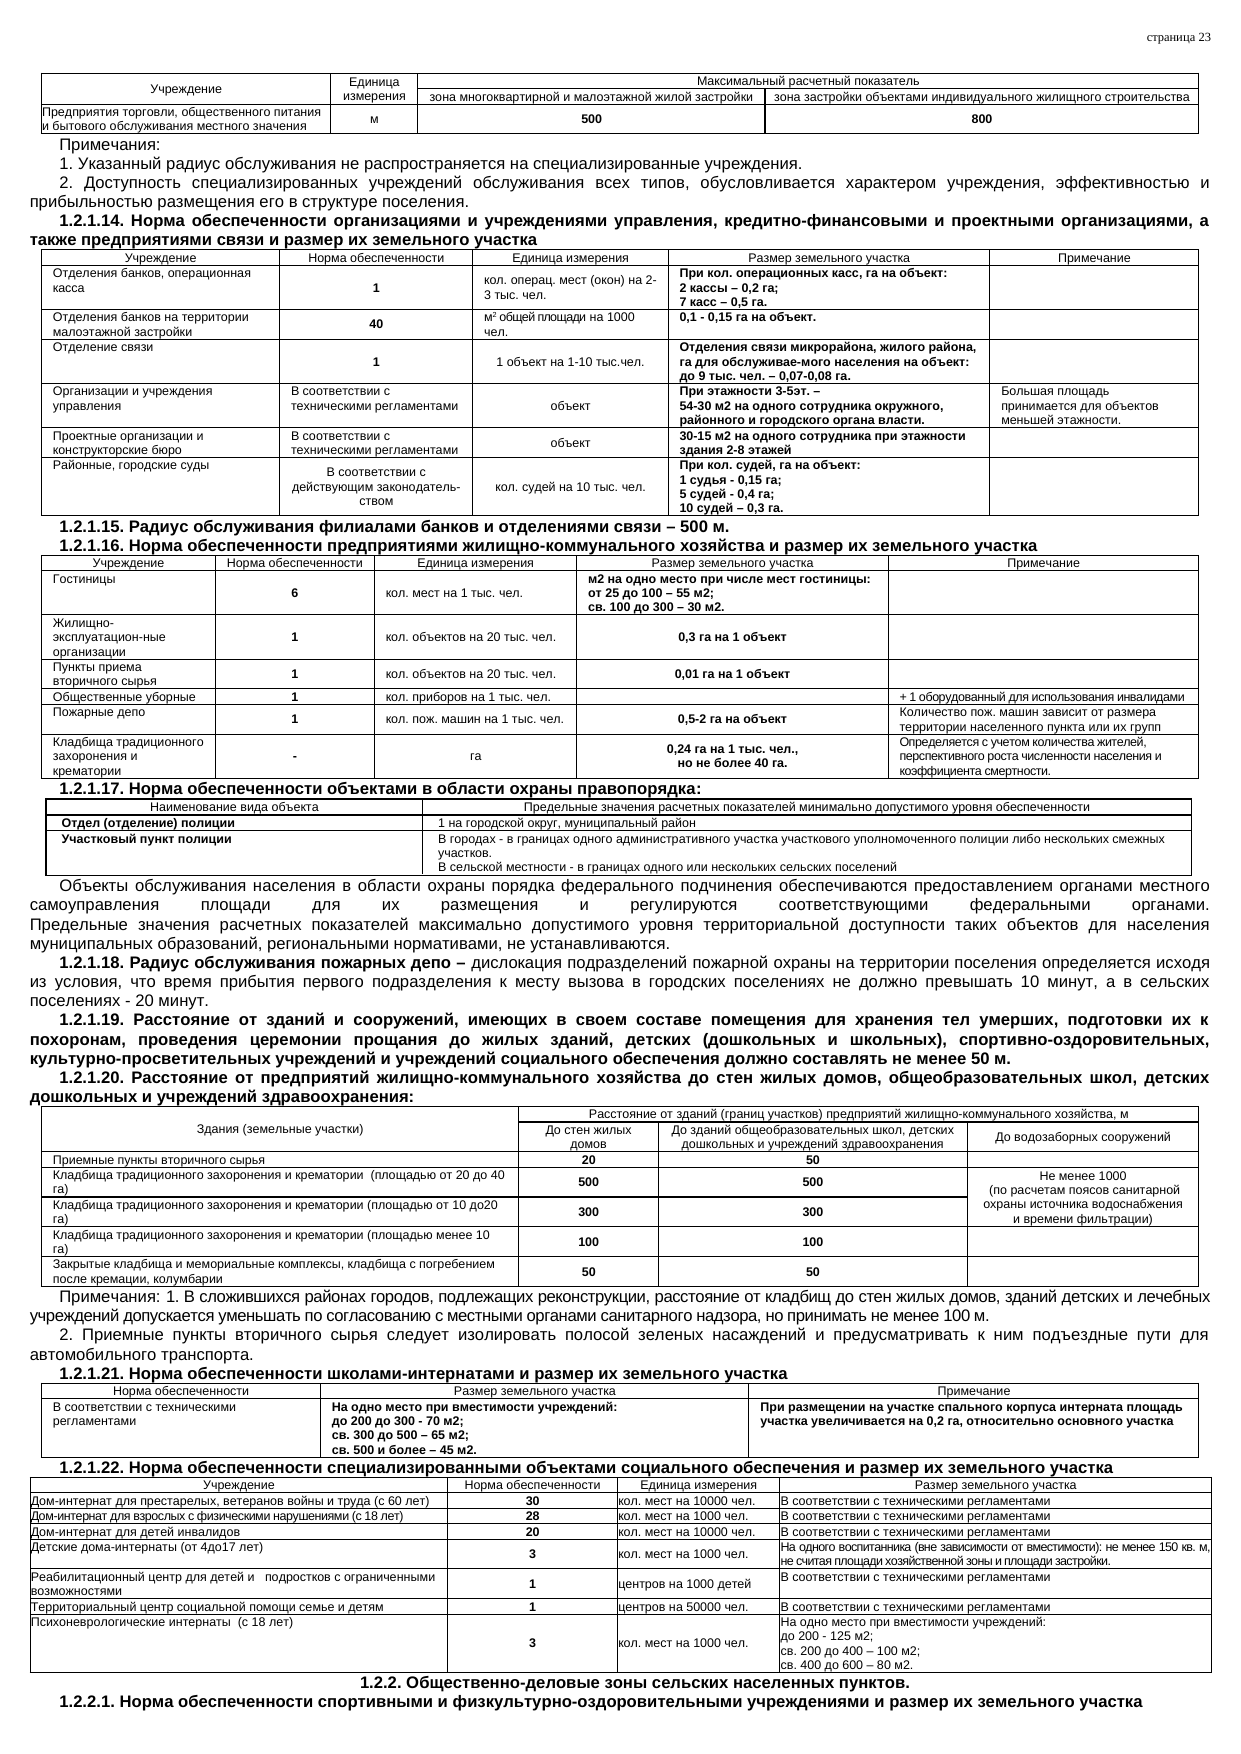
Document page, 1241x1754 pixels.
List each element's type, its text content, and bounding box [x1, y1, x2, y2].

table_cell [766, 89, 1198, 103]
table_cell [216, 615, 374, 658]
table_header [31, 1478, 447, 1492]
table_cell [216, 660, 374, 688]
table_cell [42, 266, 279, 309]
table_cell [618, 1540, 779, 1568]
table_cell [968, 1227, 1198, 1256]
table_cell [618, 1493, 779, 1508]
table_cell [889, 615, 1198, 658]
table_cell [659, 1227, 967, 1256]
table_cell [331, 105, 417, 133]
text 1. Указанный радиус обслуживания не распространяется на специализированные учреждения. [29, 153, 1211, 173]
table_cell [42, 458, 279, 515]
text 1.2.1.17. Норма обеспеченности объектами в области охраны правопорядка: [29, 779, 1211, 798]
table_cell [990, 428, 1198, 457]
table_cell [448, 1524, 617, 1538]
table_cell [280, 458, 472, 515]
text 1.2.2.1. Норма обеспеченности спортивными и физкультурно-оздоровительными учреждениями и размер их земельного участка [29, 1692, 1211, 1711]
text 1.2.1.18. Радиус обслуживания пожарных депо – дислокация подразделений пожарной охраны на территории поселения определяется исходя из условия, что время прибытия первого подразделения к месту вызова в городских поселениях не должно превышать 10 минут, а в сельских поселениях - 20 минут. [29, 953, 1211, 1010]
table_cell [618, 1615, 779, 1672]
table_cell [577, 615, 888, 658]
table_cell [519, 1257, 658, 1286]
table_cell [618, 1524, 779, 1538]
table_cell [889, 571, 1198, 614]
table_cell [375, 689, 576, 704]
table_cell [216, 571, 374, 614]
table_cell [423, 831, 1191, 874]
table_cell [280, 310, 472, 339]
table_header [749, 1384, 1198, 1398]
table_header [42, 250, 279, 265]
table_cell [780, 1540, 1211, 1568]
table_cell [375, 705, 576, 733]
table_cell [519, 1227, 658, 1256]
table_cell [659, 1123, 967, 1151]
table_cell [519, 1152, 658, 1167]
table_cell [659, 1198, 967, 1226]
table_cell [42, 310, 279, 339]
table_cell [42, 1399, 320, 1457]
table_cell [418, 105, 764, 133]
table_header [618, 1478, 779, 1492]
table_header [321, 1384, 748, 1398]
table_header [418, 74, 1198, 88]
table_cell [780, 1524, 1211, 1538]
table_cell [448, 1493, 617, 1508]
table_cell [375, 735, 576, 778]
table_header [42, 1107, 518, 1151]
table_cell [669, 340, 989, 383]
text 1.2.1.22. Норма обеспеченности специализированными объектами социального обеспечения и размер их земельного участка [29, 1458, 1211, 1477]
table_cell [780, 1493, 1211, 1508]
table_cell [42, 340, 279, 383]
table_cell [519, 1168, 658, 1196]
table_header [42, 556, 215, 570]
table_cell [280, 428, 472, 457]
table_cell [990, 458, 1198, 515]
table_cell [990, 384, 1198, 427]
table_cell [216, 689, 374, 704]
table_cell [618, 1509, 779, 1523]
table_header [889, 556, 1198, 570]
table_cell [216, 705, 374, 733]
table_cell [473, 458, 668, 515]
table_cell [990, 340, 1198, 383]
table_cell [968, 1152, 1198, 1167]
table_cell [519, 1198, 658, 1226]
text 1.2.1.20. Расстояние от предприятий жилищно-коммунального хозяйства до стен жилых домов, общеобразовательных школ, детских дошкольных и учреждений здравоохранения: [29, 1068, 1211, 1106]
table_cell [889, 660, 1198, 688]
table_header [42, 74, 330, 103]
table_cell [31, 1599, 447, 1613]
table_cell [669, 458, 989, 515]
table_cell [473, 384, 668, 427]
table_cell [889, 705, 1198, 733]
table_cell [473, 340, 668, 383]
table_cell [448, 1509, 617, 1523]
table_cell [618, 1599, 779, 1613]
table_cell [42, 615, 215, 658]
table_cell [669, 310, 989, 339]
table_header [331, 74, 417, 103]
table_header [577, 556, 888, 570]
text 2. Доступность специализированных учреждений обслуживания всех типов, обусловливается характером учреждения, эффективностью и прибыльностью размещения его в структуре поселения. [29, 173, 1211, 211]
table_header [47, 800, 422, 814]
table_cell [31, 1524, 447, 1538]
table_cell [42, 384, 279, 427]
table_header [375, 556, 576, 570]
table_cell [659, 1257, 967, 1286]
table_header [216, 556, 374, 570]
text 1.2.1.14. Норма обеспеченности организациями и учреждениями управления, кредитно-финансовыми и проектными организациями, а также предприятиями связи и размер их земельного участка [29, 211, 1211, 249]
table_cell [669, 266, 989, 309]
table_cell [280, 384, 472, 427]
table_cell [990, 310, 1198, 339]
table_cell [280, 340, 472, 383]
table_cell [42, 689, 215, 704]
text Объекты обслуживания населения в области охраны порядка федерального подчинения обеспечиваются предоставлением органами местного самоуправления площади для их размещения и регулируются соответствующими федеральными органами. Предельные значения расчетных показателей максимально допустимого уровня территориальной доступности таких объектов для населения муниципальных образований, региональными нормативами, не устанавливаются. [29, 876, 1211, 953]
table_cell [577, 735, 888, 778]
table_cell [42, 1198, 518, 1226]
text Примечания: [29, 134, 1211, 153]
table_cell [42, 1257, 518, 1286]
text Примечания: 1. В сложившихся районах городов, подлежащих реконструкции, расстояние от кладбищ до стен жилых домов, зданий детских и лечебных учреждений допускается уменьшать по согласованию с местными органами санитарного надзора, но принимать не менее . [29, 1287, 1211, 1325]
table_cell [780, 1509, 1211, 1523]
text 1.2.1.16. Норма обеспеченности предприятиями жилищно-коммунального хозяйства и размер их земельного участка [29, 536, 1211, 555]
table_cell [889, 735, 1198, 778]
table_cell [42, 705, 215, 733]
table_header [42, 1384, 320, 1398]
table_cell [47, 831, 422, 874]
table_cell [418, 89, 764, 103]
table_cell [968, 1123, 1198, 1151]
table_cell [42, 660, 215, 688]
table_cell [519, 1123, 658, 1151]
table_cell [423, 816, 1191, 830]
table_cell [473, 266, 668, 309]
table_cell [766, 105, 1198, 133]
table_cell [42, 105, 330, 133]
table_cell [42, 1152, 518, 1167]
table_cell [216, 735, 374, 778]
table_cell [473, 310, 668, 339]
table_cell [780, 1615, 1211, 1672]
text 1.2.2. Общественно-деловые зоны сельских населенных пунктов. [29, 1673, 1211, 1692]
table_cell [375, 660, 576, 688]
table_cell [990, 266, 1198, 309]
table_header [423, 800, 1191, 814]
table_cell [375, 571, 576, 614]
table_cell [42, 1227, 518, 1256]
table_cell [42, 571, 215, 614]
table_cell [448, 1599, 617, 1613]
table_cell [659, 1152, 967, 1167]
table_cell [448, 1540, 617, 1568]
text 1.2.1.15. Радиус обслуживания филиалами банков и отделениями связи – . [29, 516, 1211, 536]
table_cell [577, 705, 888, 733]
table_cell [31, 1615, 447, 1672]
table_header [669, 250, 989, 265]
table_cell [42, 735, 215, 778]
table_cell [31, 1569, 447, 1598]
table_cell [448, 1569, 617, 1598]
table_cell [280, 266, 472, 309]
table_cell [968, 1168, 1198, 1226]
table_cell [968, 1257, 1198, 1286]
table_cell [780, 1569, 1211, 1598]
text 2. Приемные пункты вторичного сырья следует изолировать полосой зеленых насаждений и предусматривать к ним подъездные пути для автомобильного транспорта. [29, 1325, 1211, 1363]
text 1.2.1.19. Расстояние от зданий и сооружений, имеющих в своем составе помещения для хранения тел умерших, подготовки их к похоронам, проведения церемонии прощания до жилых зданий, детских (дошкольных и школьных), спортивно-оздоровительных, культурно-просветительных учреждений и учреждений социального обеспечения должно составлять не менее . [29, 1010, 1211, 1068]
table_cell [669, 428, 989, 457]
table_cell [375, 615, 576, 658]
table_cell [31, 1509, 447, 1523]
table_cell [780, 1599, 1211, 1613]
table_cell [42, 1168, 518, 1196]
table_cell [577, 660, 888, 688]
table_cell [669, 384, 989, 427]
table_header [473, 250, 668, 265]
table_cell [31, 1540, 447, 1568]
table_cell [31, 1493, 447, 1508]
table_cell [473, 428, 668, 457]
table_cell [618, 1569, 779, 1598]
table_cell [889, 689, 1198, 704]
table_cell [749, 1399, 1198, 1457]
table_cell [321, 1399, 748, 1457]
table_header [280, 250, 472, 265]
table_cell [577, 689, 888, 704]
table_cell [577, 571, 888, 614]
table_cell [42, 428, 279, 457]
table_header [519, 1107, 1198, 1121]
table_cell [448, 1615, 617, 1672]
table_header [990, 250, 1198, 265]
text 1.2.1.21. Норма обеспеченности школами-интернатами и размер их земельного участка [29, 1363, 1211, 1383]
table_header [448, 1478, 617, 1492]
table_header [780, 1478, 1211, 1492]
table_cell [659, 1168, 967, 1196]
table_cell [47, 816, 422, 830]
